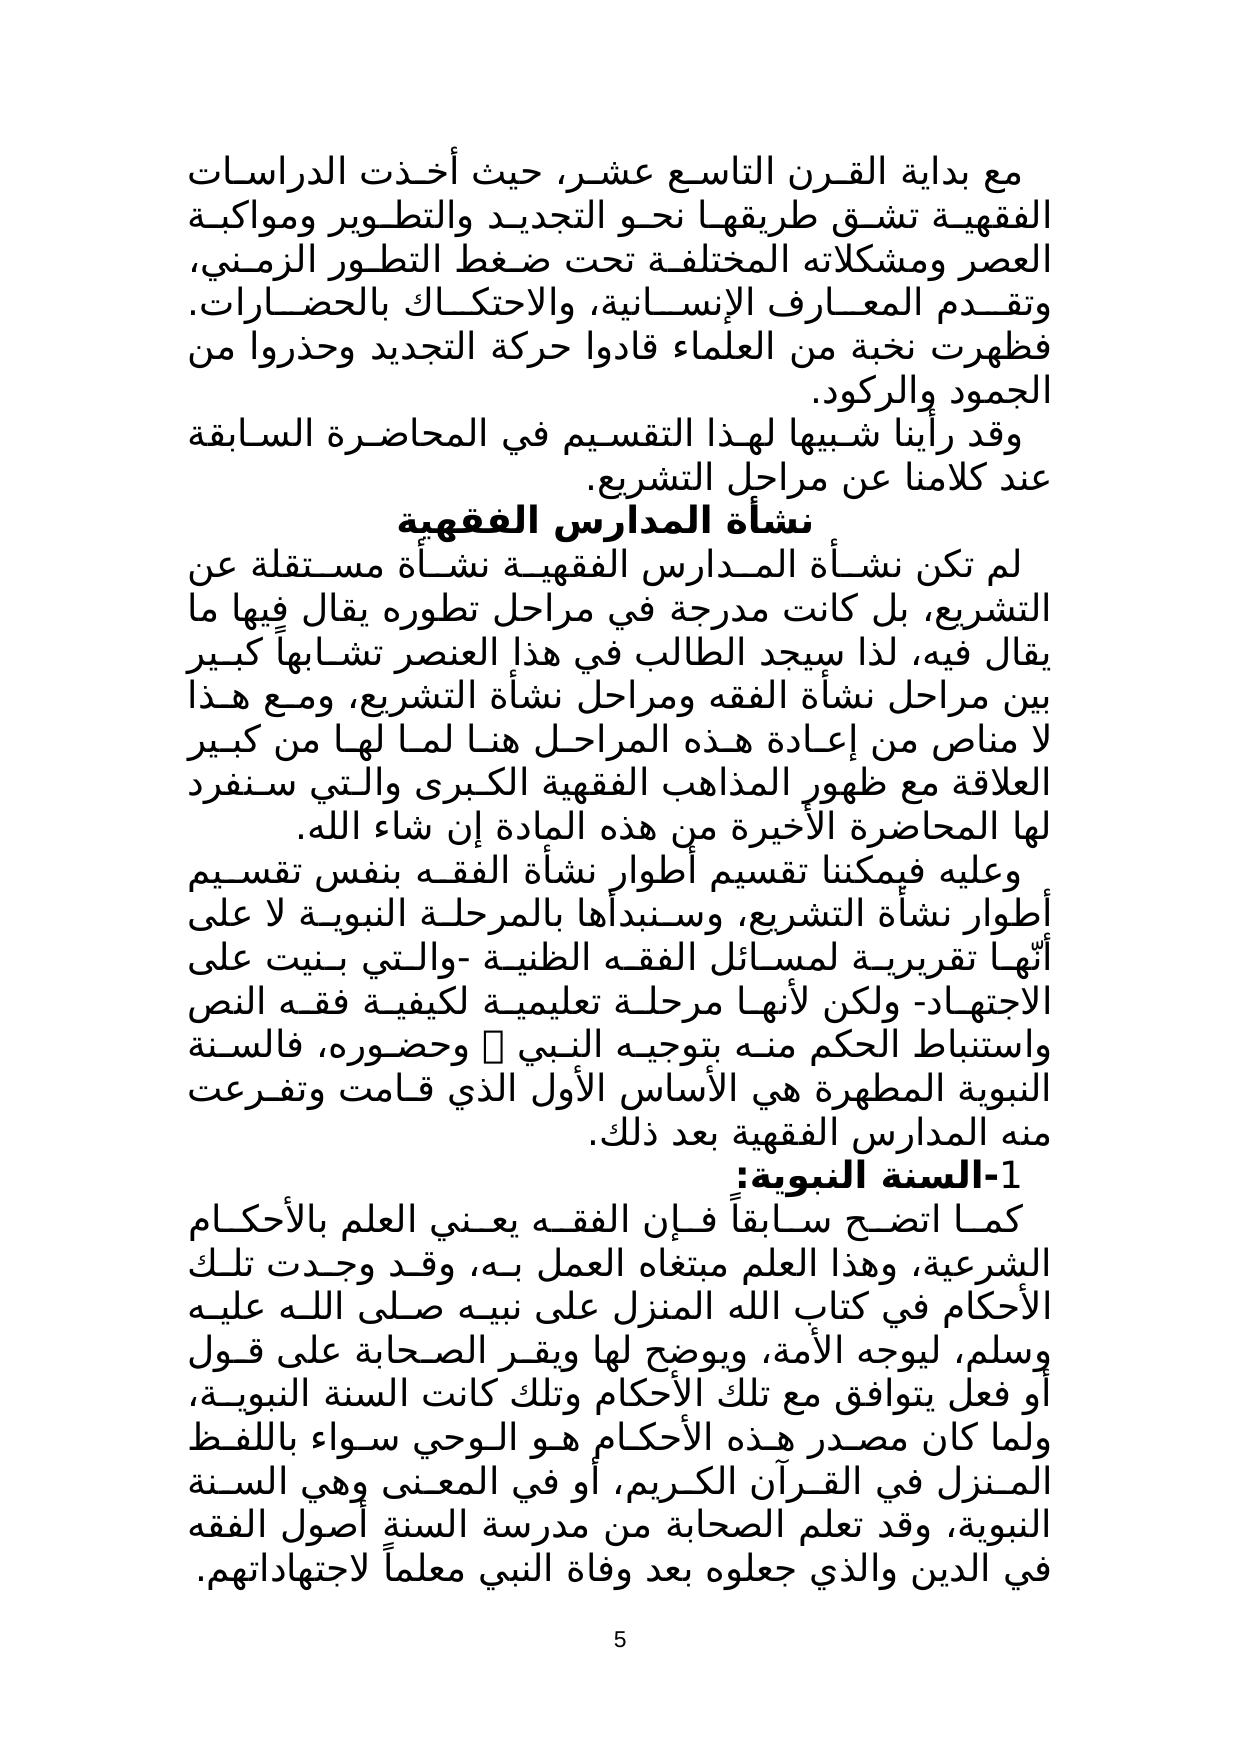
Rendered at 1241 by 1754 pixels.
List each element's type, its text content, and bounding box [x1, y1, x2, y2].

text نشأة المدارس الفقهية [187, 499, 1053, 543]
text مع بداية القرن التاسع عشر، حيث أخذت الدراسات الفقهية تشق طريقها نحو التجديد والتطوير ومواكبة العصر ومشكلاته المختلفة تحت ضغط التطور الزمني، وتقدم المعارف الإنسانية، والاحتكاك بالحضارات. فظهرت نخبة من العلماء قادوا حركة التجديد وحذروا من الجمود والركود. [187, 150, 1053, 412]
text وعليه فيمكننا تقسيم أطوار نشأة الفقه بنفس تقسيم أطوار نشأة التشريع، وسنبدأها بالمرحلة النبوية لا على أنّها تقريرية لمسائل الفقه الظنية -والتي بنيت على الاجتهاد- ولكن لأنها مرحلة تعليمية لكيفية فقه النص واستنباط الحكم منه بتوجيه النبي وحضوره، فالسنة النبوية المطهرة هي الأساس الأول الذي قامت وتفرعت منه المدارس الفقهية بعد ذلك. [187, 848, 1053, 1154]
text لم تكن نشأة المدارس الفقهية نشأة مستقلة عن التشريع، بل كانت مدرجة في مراحل تطوره يقال فيها ما يقال فيه، لذا سيجد الطالب في هذا العنصر تشابهاً كبير بين مراحل نشأة الفقه ومراحل نشأة التشريع، ومع هذا لا مناص من إعادة هذه المراحل هنا لما لها من كبير العلاقة مع ظهور المذاهب الفقهية الكبرى والتي سنفرد لها المحاضرة الأخيرة من هذه المادة إن شاء الله. [187, 543, 1053, 848]
text وقد رأينا شبيها لهذا التقسيم في المحاضرة السابقة عند كلامنا عن مراحل التشريع. [187, 412, 1053, 499]
text كما اتضح سابقاً فإن الفقه يعني العلم بالأحكام الشرعية، وهذا العلم مبتغاه العمل به، وقد وجدت تلك الأحكام في كتاب الله المنزل على نبيه صلى الله عليه وسلم، ليوجه الأمة، ويوضح لها ويقر الصحابة على قول أو فعل يتوافق مع تلك الأحكام وتلك كانت السنة النبوية، ولما كان مصدر هذه الأحكام هو الوحي سواء باللفظ المنزل في القرآن الكريم، أو في المعنى وهي السنة النبوية، وقد تعلم الصحابة من مدرسة السنة أصول الفقه في الدين والذي جعلوه بعد وفاة النبي معلماً لاجتهاداتهم. [187, 1197, 1053, 1590]
text 1-السنة النبوية: [187, 1154, 1053, 1197]
